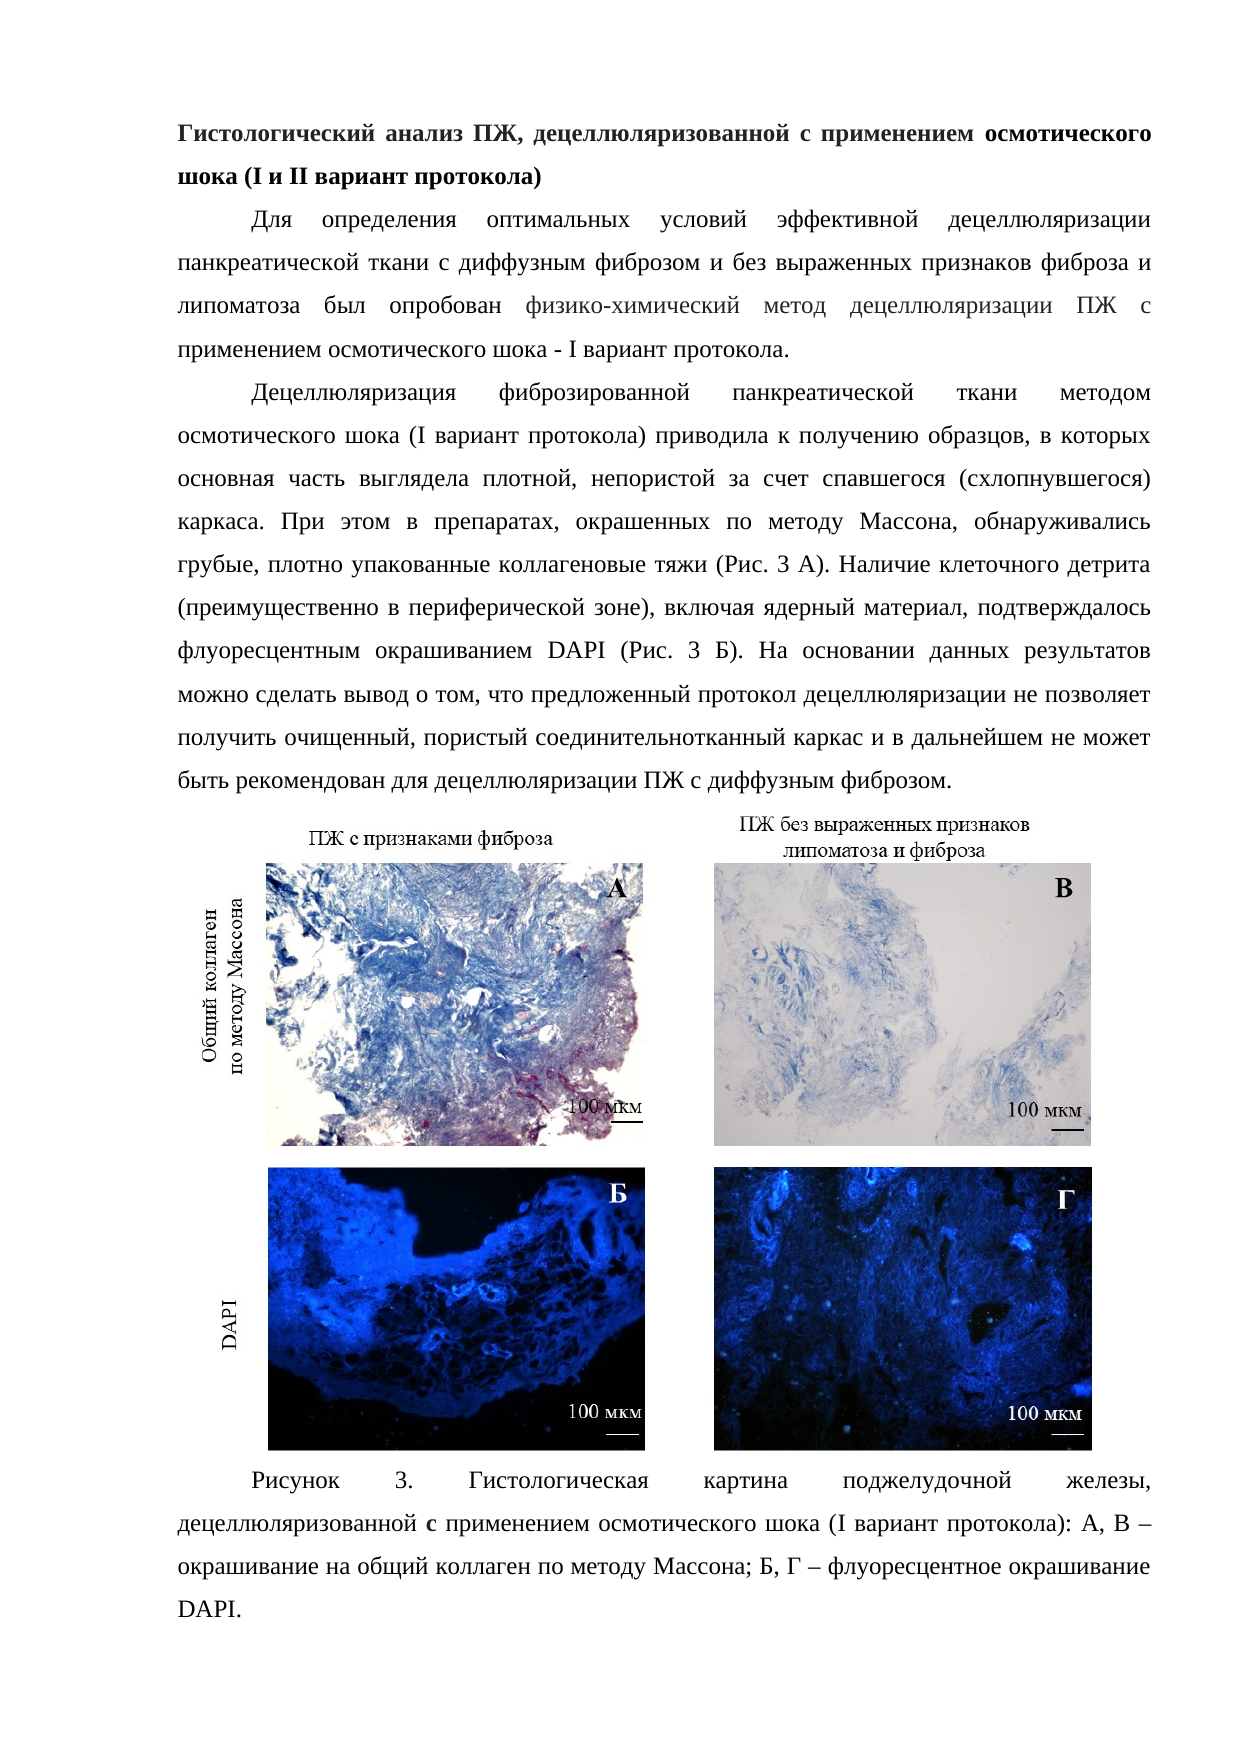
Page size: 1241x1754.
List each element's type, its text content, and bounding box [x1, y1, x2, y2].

text Для определения оптимальных условий эффективной децеллюляризации панкреатической ткани с диффузным фиброзом и без выраженных признаков фиброза и липоматоза был опробован физико-химический метод децеллюляризации ПЖ с применением осмотического шока - I вариант протокола. [177, 204, 1152, 362]
text Децеллюляризация фиброзированной панкреатической ткани методом осмотического шока (I вариант протокола) приводила к получению образцов, в которых основная часть выглядела плотной, непористой за счет спавшегося (схлопнувшегося) каркаса. При этом в препаратах, окрашенных по методу Массона, обнаруживались грубые, плотно упакованные коллагеновые тяжи (Рис. 3 А). Наличие клеточного детрита (преимущественно в периферической зоне), включая ядерный материал, подтверждалось флуоресцентным окрашиванием DAPI (Рис. 3 Б). На основании данных результатов можно сделать вывод о том, что предложенный протокол децеллюляризации не позволяет получить очищенный, пористый соединительнотканный каркас и в дальнейшем не может быть рекомендован для децеллюляризации ПЖ с диффузным фиброзом. [177, 377, 1152, 794]
text Рисунок 3. Гистологическая картина поджелудочной железы, децеллюляризованной с применением осмотического шока (I вариант протокола): А, В – окрашивание на общий коллаген по методу Массона; Б, Г – флуоресцентное окрашивание DAPI. [177, 1465, 1152, 1623]
picture [177, 808, 1152, 1451]
text Гистологический анализ ПЖ, децеллюляризованной с применением осмотического шока (I и II вариант протокола) [177, 118, 1152, 190]
